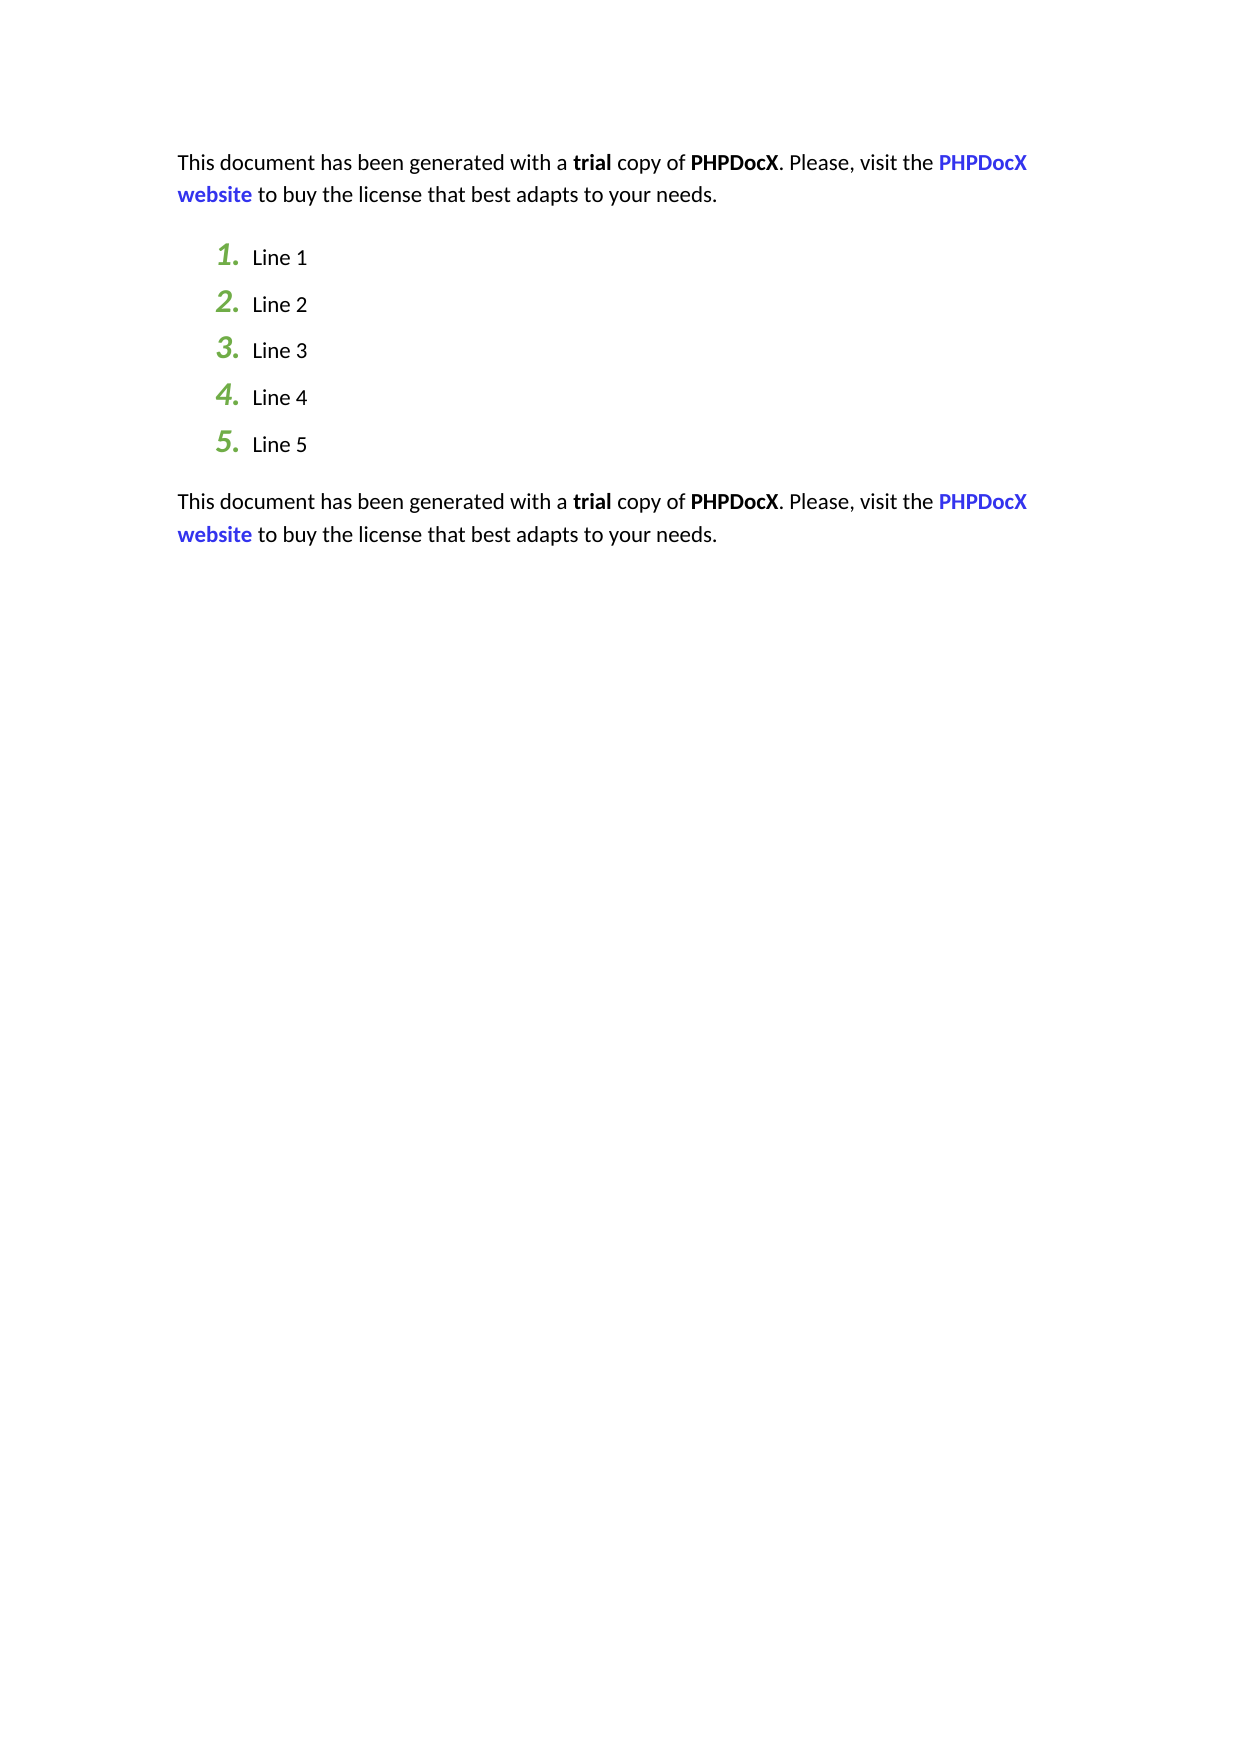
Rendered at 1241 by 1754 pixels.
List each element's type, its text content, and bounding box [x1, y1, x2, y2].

text This document has been generated with a trial copy of PHPDocX. Please, visit the PHPDocX website to buy the license that best adapts to your needs. [177, 487, 1063, 548]
list Line 1 [215, 233, 1063, 273]
list Line 3 [215, 326, 1063, 367]
list Line 4 [215, 373, 1063, 414]
text This document has been generated with a trial copy of PHPDocX. Please, visit the PHPDocX website to buy the license that best adapts to your needs. [177, 148, 1063, 208]
list Line 5 [215, 420, 1063, 461]
list Line 2 [215, 279, 1063, 320]
